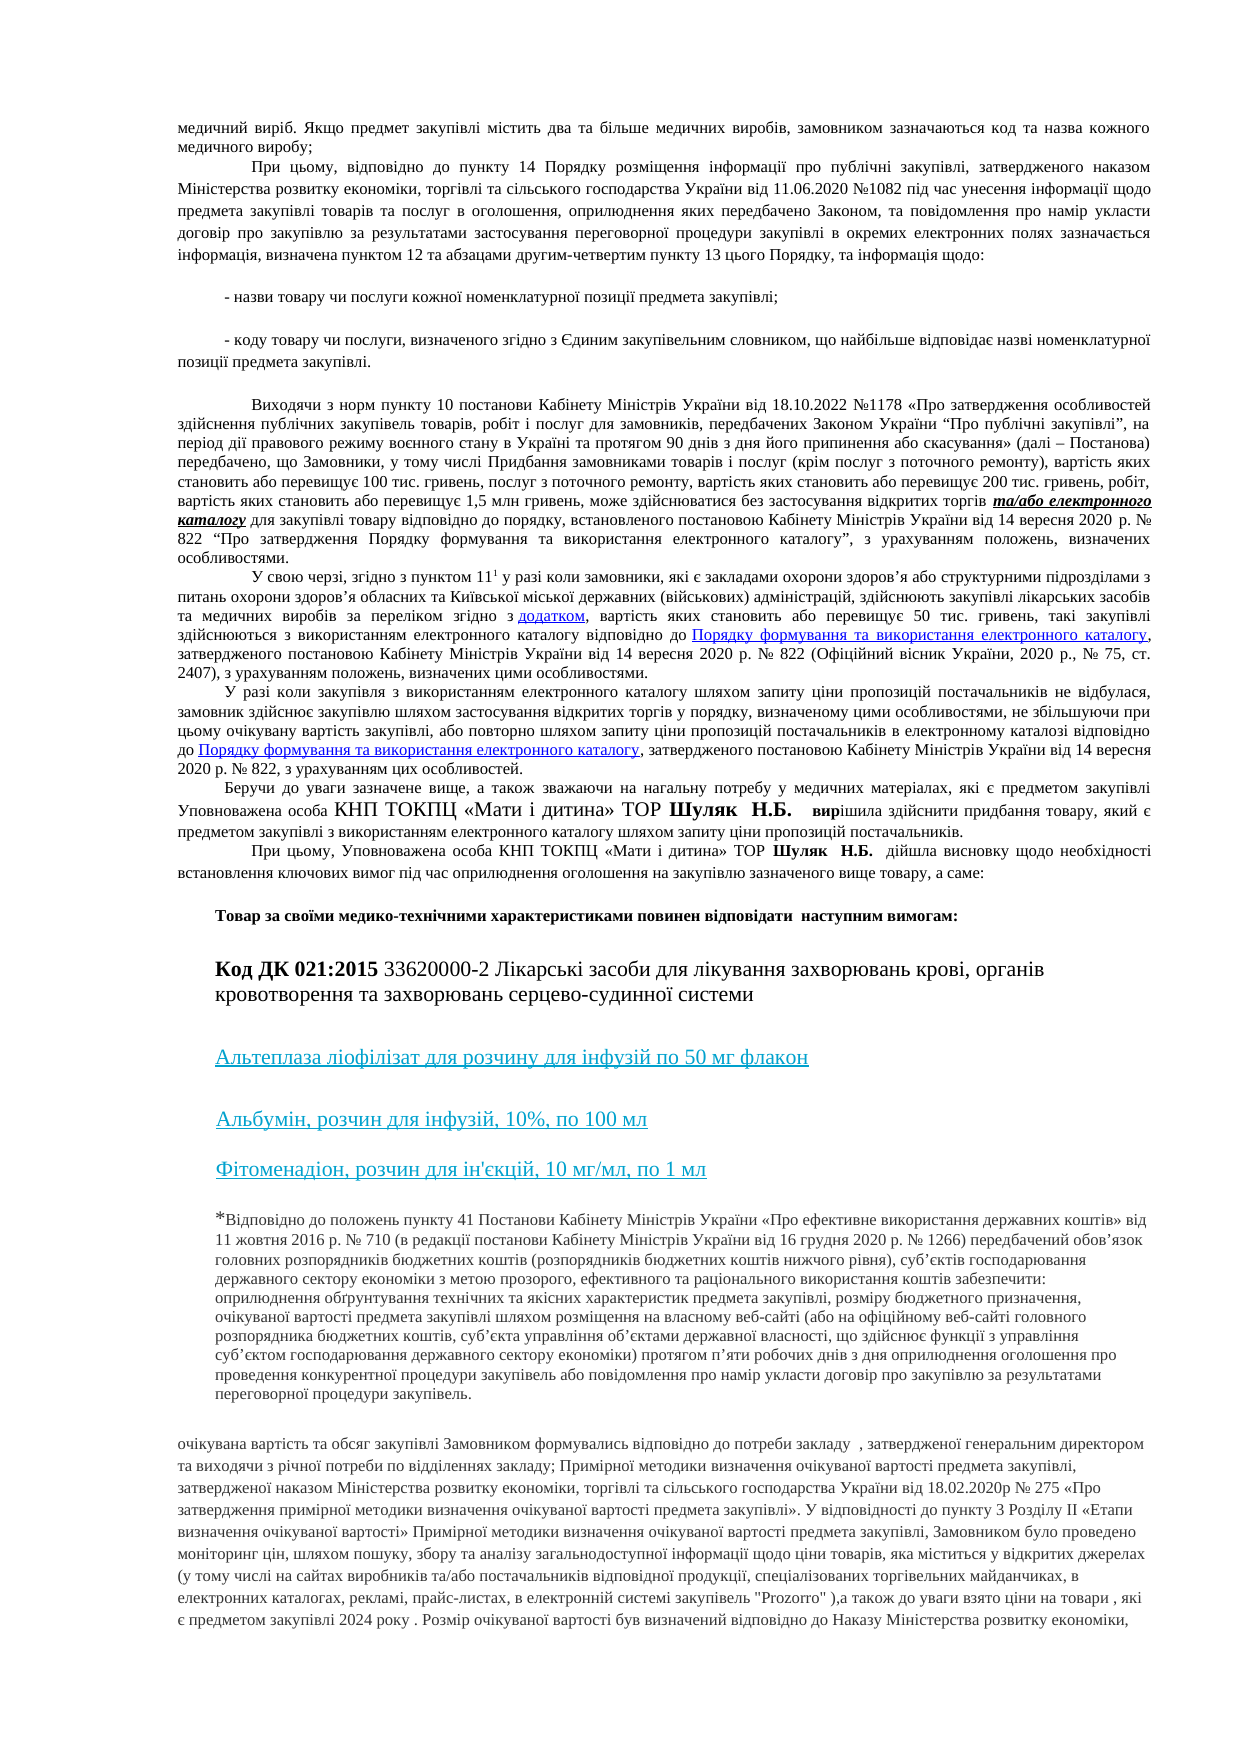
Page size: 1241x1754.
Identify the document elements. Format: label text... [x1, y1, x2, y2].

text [177, 1434, 1152, 1629]
text Виходячи з норм пункту 10 постанови Кабінету Міністрів України від 18.10.2022 №1178 «Про затвердження особливостей здійснення публічних закупівель товарів, робіт і послуг для замовників, передбачених Законом України “Про публічні закупівлі”, на період дії правового режиму воєнного стану в Україні та протягом 90 днів з дня його припинення або скасування» (далі – Постанова) передбачено, що Замовники, у тому числі Придбання замовниками товарів і послуг (крім послуг з поточного ремонту), вартість яких становить або перевищує 100 тис. гривень, послуг з поточного ремонту, вартість яких становить або перевищує 200 тис. гривень, робіт, вартість яких становить або перевищує 1,5 млн гривень, може здійснюватися без застосування відкритих торгів та/або електронного каталогу для закупівлі товару відповідно до порядку, встановленого постановою Кабінету Міністрів України від 14 вересня 2020 р. № 822 “Про затвердження Порядку формування та використання електронного каталогу”, з урахуванням положень, визначених особливостями. [177, 395, 1152, 471]
text У свою черзі, згідно з пунктом 111 у разі коли замовники, які є закладами охорони здоров’я або структурними підрозділами з питань охорони здоров’я обласних та Київської міської державних (військових) адміністрацій, здійснюють закупівлі лікарських засобів та медичних виробів за переліком згідно з додатком, вартість яких становить або перевищує 50 тис. гривень, такі закупівлі здійснюються з використанням електронного каталогу відповідно до Порядку формування та використання електронного каталогу, затвердженого постановою Кабінету Міністрів України від 14 вересня 2020 р. № 822 (Офіційний вісник України, 2020 р., № 75, ст. 2407), з урахуванням положень, визначених цими особливостями. [177, 567, 1152, 682]
text *Відповідно до положень пункту 41 Постанови Кабінету Міністрів України «Про ефективне використання державних коштів» від 11 жовтня 2016 р. № 710 (в редакції постанови Кабінету Міністрів України від 16 грудня 2020 р. № 1266) передбачений обов’язок головних розпорядників бюджетних коштів (розпорядників бюджетних коштів нижчого рівня), суб’єктів господарювання державного сектору економіки з метою прозорого, ефективного та раціонального використання коштів забезпечити: оприлюднення обґрунтування технічних та якісних характеристик предмета закупівлі, розміру бюджетного призначення, очікуваної вартості предмета закупівлі шляхом розміщення на власному веб-сайті (або на офіційному веб-сайті головного розпорядника бюджетних коштів, суб’єкта управління об’єктами державної власності, що здійснює функції з управління суб’єктом господарювання державного сектору економіки) протягом п’яти робочих днів з дня оприлюднення оголошення про проведення конкурентної процедури закупівель або повідомлення про намір укласти договір про закупівлю за результатами переговорної процедури закупівель. [225, 1206, 1152, 1403]
text При цьому, відповідно до пункту 14 Порядку розміщення інформації про публічні закупівлі, затвердженого наказом Міністерства розвитку економіки, торгівлі та сільського господарства України від 11.06.2020 №1082 під час унесення інформації щодо предмета закупівлі товарів та послуг в оголошення, оприлюднення яких передбачено Законом, та повідомлення про намір укласти договір про закупівлю за результатами застосування переговорної процедури закупівлі в окремих електронних полях зазначається інформація, визначена пунктом 12 та абзацами другим-четвертим пункту 13 цього Порядку, та інформація щодо: [177, 156, 1152, 263]
text При цьому, Уповноважена особа КНП ТОКПЦ «Мати і дитина» ТОР Шуляк Н.Б. дійшла висновку щодо необхідності встановлення ключових вимог під час оприлюднення оголошення на закупівлю зазначеного вище товару, а саме: [177, 841, 1152, 882]
text - назви товару чи послуги кожної номенклатурної позиції предмета закупівлі; [177, 287, 1152, 306]
text Альбумін, розчин для інфузій, 10%, по 100 мл [177, 1106, 1152, 1132]
text Альтеплаза ліофілізат для розчину для інфузій по 50 мг флакон [215, 1044, 1152, 1069]
text Код ДК 021:2015 33620000-2 Лікарські засоби для лікування захворювань крові, органів кровотворення та захворювань серцево-судинної системи [215, 956, 1152, 1006]
text - коду товару чи послуги, визначеного згідно з Єдиним закупівельним словником, що найбільше відповідає назві номенклатурної позиції предмета закупівлі. [177, 330, 1152, 371]
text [177, 118, 1152, 156]
text У разі коли закупівля з використанням електронного каталогу шляхом запиту ціни пропозицій постачальників не відбулася, замовник здійснює закупівлю шляхом застосування відкритих торгів у порядку, визначеному цими особливостями, не збільшуючи при цьому очікувану вартість закупівлі, або повторно шляхом запиту ціни пропозицій постачальників в електронному каталозі відповідно до Порядку формування та використання електронного каталогу, затвердженого постановою Кабінету Міністрів України від 14 вересня 2020 р. № 822, з урахуванням цих особливостей. [177, 682, 1152, 778]
text Фітоменадіон, розчин для ін'єкцій, 10 мг/мл, по 1 мл [177, 1156, 1152, 1181]
text Беручи до уваги зазначене вище, а також зважаючи на нагальну потребу у медичних матеріалах, які є предметом закупівлі Уповноважена особа КНП ТОКПЦ «Мати і дитина» ТОР Шуляк Н.Б. вирішила здійснити придбання товару, який є предметом закупівлі з використанням електронного каталогу шляхом запиту ціни пропозицій постачальників. [177, 778, 1152, 841]
text Товар за своїми медико-технічними характеристиками повинен відповідати наступним вимогам: [215, 905, 1152, 924]
